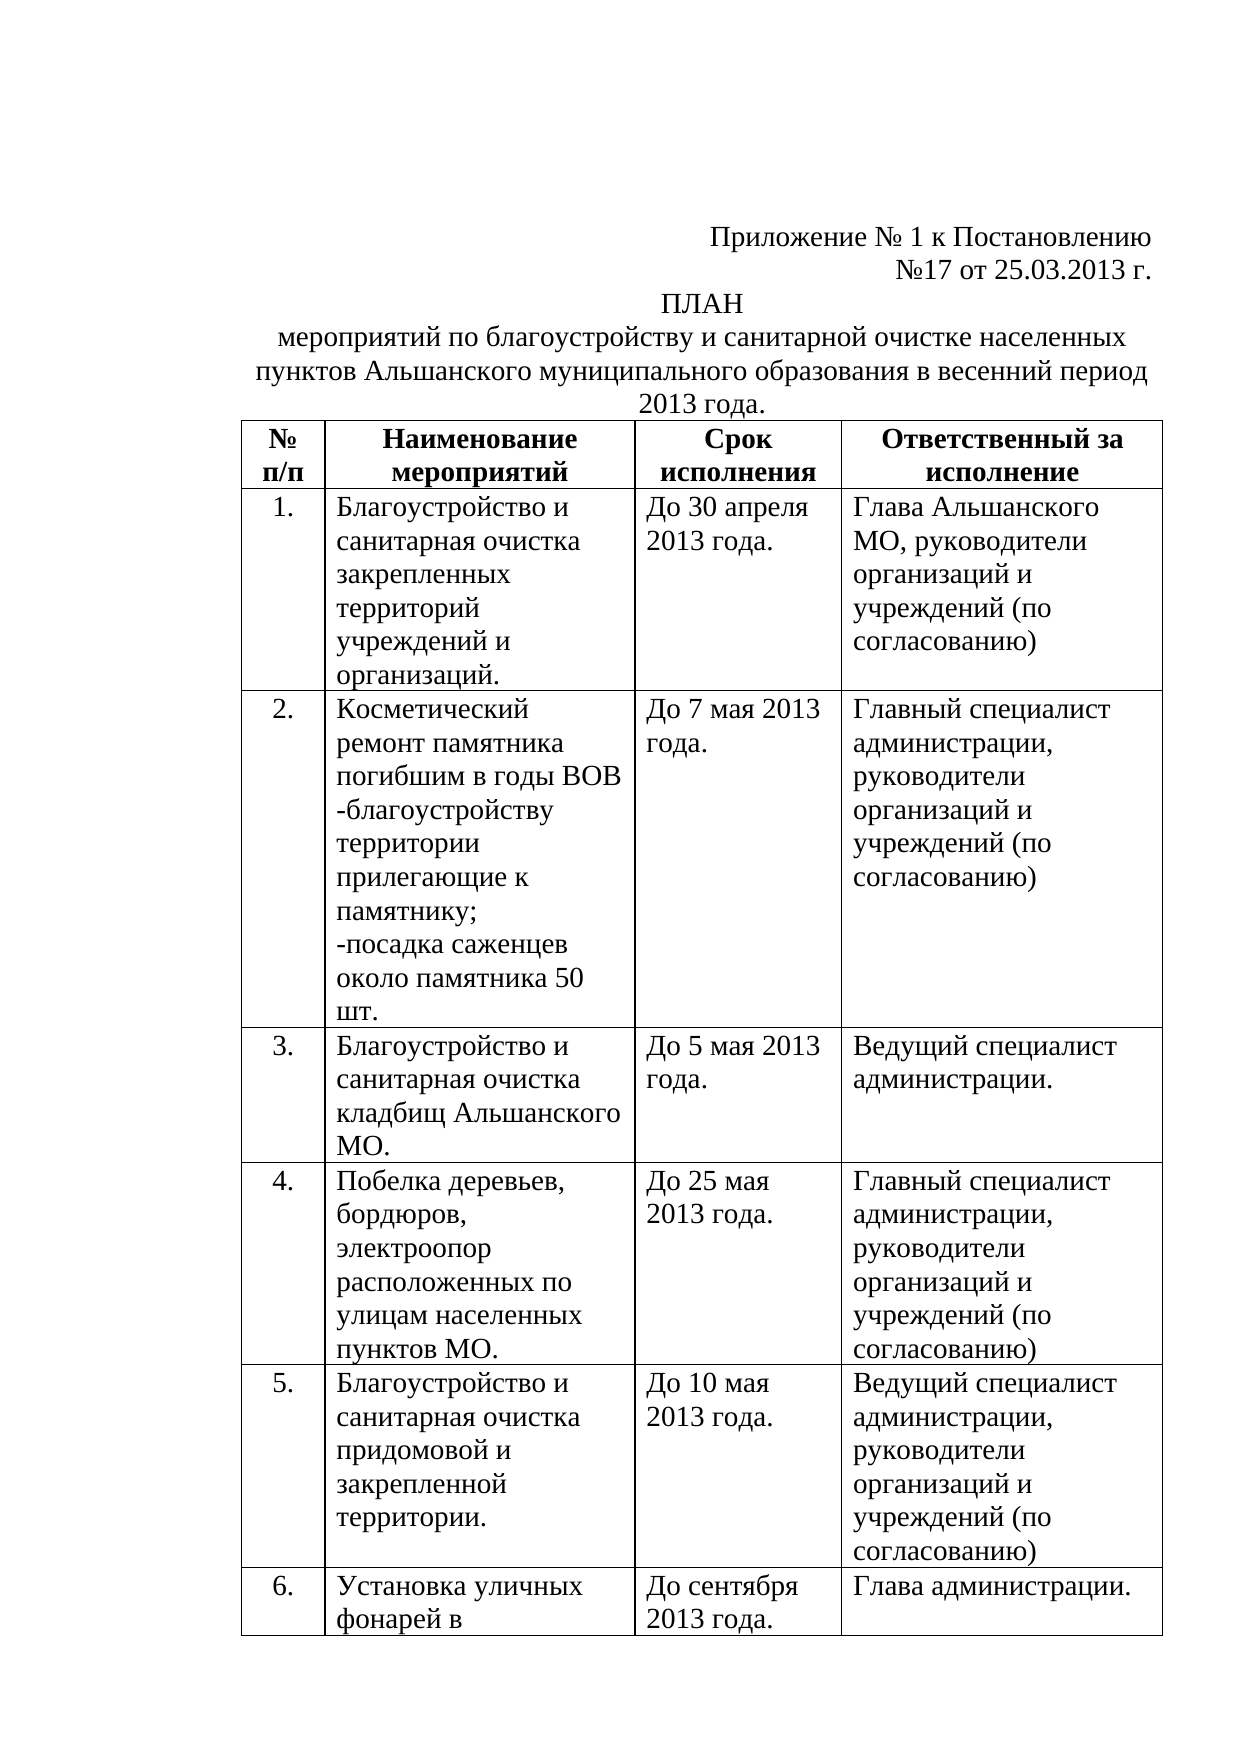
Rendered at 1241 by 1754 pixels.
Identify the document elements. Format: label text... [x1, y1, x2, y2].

table_cell Глава Альшанского МО, руководители организаций и учреждений (по согласованию) [842, 489, 1162, 690]
table_cell Благоустройство и санитарная очистка кладбищ Альшанского МО. [326, 1028, 634, 1162]
table_cell 5. [242, 1365, 324, 1567]
table_cell До 30 апреля 2013 года. [636, 489, 841, 690]
table_cell Главный специалист администрации, руководители организаций и учреждений (по согласованию) [842, 691, 1162, 1027]
table_header Наименование мероприятий [326, 421, 634, 488]
table_cell 6. [242, 1568, 324, 1635]
table_cell Ведущий специалист администрации, руководители организаций и учреждений (по согласованию) [842, 1365, 1162, 1567]
table_cell Благоустройство и санитарная очистка придомовой и закрепленной территории. [326, 1365, 634, 1567]
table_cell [636, 1568, 841, 1635]
table_header Срок исполнения [636, 421, 841, 488]
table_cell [326, 1568, 634, 1635]
table_cell Косметический ремонт памятника погибшим в годы ВОВ -благоустройству территории прилегающие к памятнику; -посадка саженцев около памятника 50 шт. [326, 691, 634, 1027]
table_cell Главный специалист администрации, руководители организаций и учреждений (по согласованию) [842, 1163, 1162, 1364]
table_cell Побелка деревьев, бордюров, электроопор расположенных по улицам населенных пунктов МО. [326, 1163, 634, 1364]
list ПЛАН [252, 286, 1152, 319]
table_cell До 10 мая 2013 года. [636, 1365, 841, 1567]
table_cell 2. [242, 691, 324, 1027]
table_cell До 5 мая 2013 года. [636, 1028, 841, 1162]
list №17 от 25.03.2013 г. [252, 252, 1152, 286]
list мероприятий по благоустройству и санитарной очистке населенных пунктов Альшанского муниципального образования в весенний период 2013 года. [252, 319, 1152, 420]
table_cell Благоустройство и санитарная очистка закрепленных территорий учреждений и организаций. [326, 489, 634, 690]
table_header Ответственный за исполнение [842, 421, 1162, 488]
table_cell Ведущий специалист администрации. [842, 1028, 1162, 1162]
list Приложение № 1 к Постановлению [252, 219, 1152, 252]
table_header № п/п [242, 421, 324, 488]
table_cell До 7 мая 2013 года. [636, 691, 841, 1027]
table_cell 3. [242, 1028, 324, 1162]
table_cell 1. [242, 489, 324, 690]
table_cell До 25 мая 2013 года. [636, 1163, 841, 1364]
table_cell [842, 1568, 1162, 1635]
table_cell 4. [242, 1163, 324, 1364]
